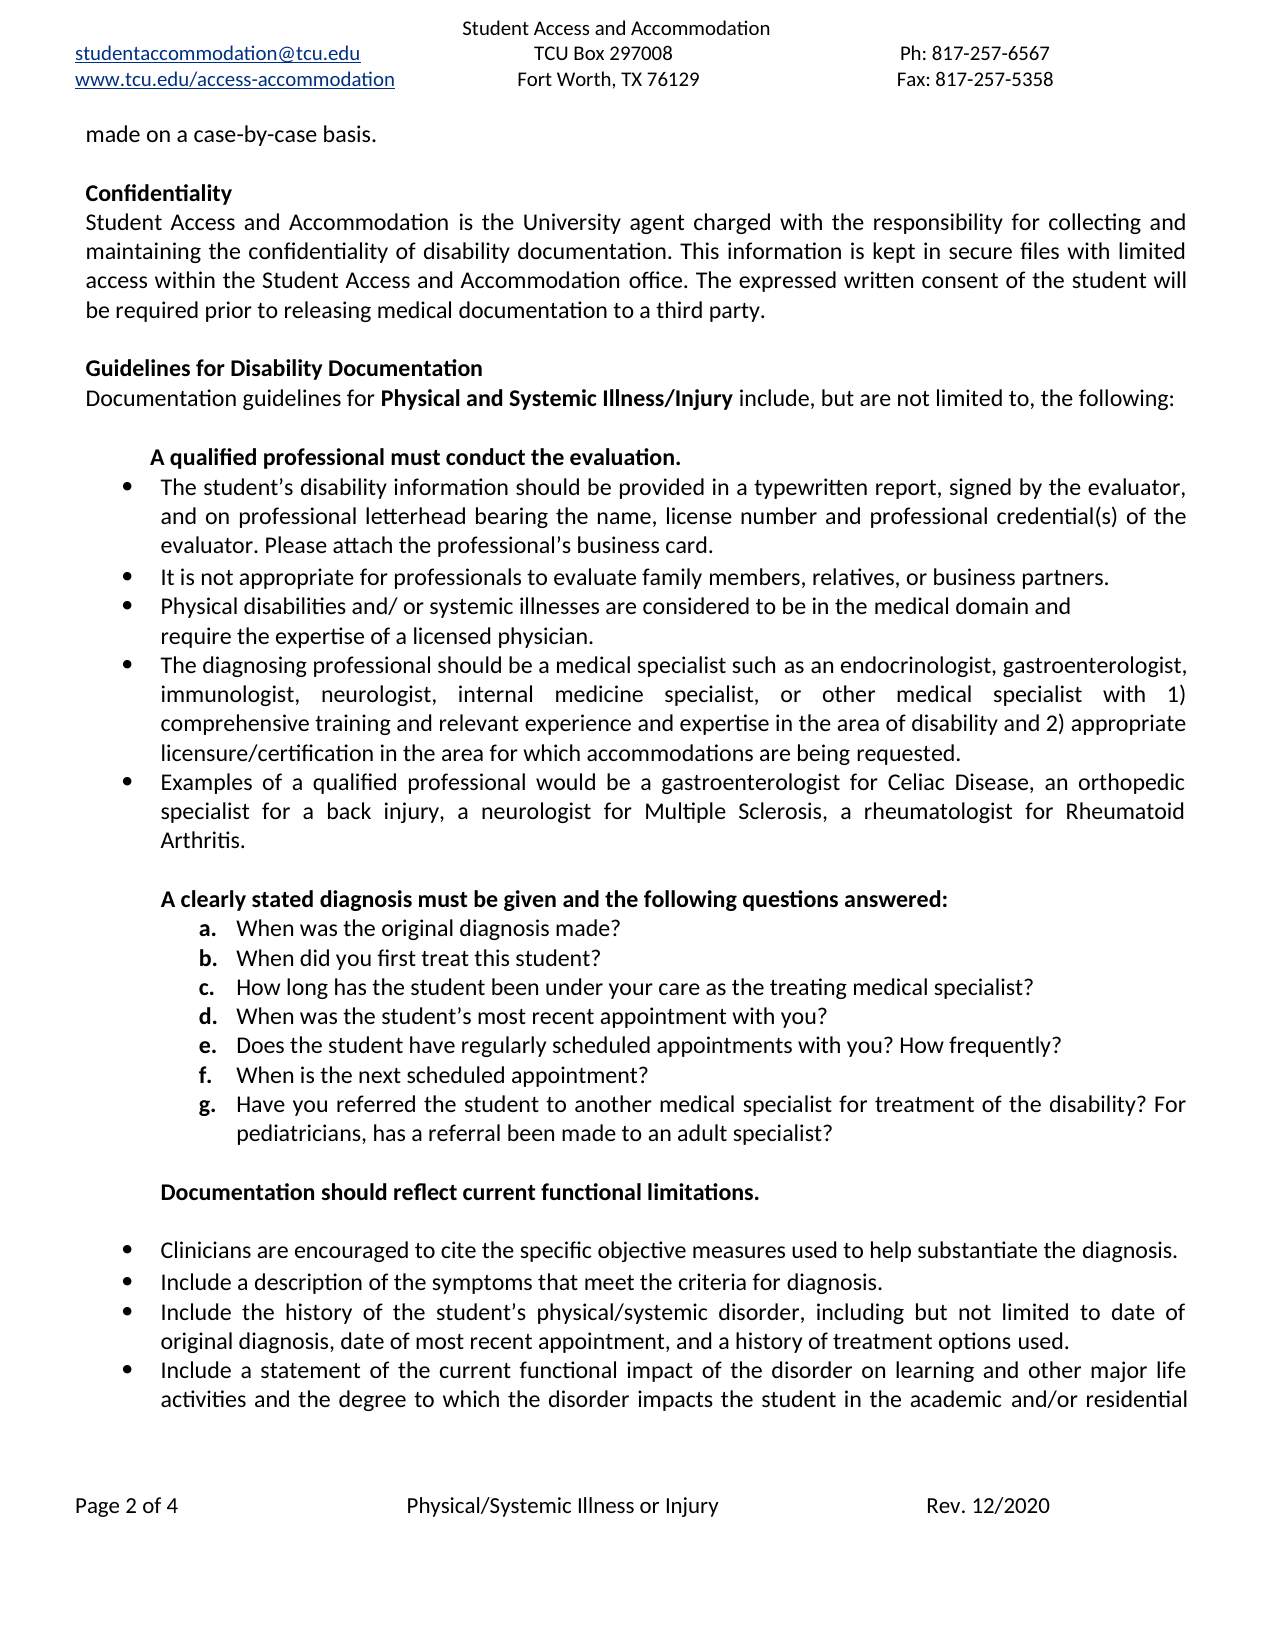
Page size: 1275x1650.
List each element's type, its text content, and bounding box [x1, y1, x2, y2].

subtitle Confidentiality [85, 178, 1200, 207]
list Does the student have regularly scheduled appointments with you? How frequently? [198, 1031, 1187, 1060]
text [85, 119, 1188, 148]
list When was the original diagnosis made? [198, 913, 1187, 943]
list Have you referred the student to another medical specialist for treatment of the disability? For pediatricians, has a referral been made to an adult specialist? [198, 1089, 1187, 1148]
list When is the next scheduled appointment? [198, 1060, 1187, 1089]
text A clearly stated diagnosis must be given and the following questions answered: [123, 884, 1187, 913]
text Documentation guidelines for Physical and Systemic Illness/Injury include, but are not limited to, the following: [85, 383, 1196, 412]
list Examples of a qualified professional would be a gastroenterologist for Celiac Disease, an orthopedic specialist for a back injury, a neurologist for Multiple Sclerosis, a rheumatologist for Rheumatoid Arthritis. [123, 767, 1187, 855]
list Physical disabilities and/ or systemic illnesses are considered to be in the medical domain and require the expertise of a licensed physician. [123, 591, 1111, 650]
text Student Access and Accommodation is the University agent charged with the responsibility for collecting and maintaining the confidentiality of disability documentation. This information is kept in secure files with limited access within the Student Access and Accommodation office. The expressed written consent of the student will be required prior to releasing medical documentation to a third party. [85, 207, 1188, 324]
list Include the history of the student’s physical/systemic disorder, including but not limited to date of original diagnosis, date of most recent appointment, and a history of treatment options used. [123, 1297, 1188, 1355]
list When was the student’s most recent appointment with you? [198, 1001, 1187, 1031]
list Clinicians are encouraged to cite the specific objective measures used to help substantiate the diagnosis. [123, 1235, 1187, 1265]
subtitle Guidelines for Disability Documentation [85, 353, 1200, 383]
list The diagnosing professional should be a medical specialist such as an endocrinologist, gastroenterologist, immunologist, neurologist, internal medicine specialist, or other medical specialist with 1) comprehensive training and relevant experience and expertise in the area of disability and 2) appropriate licensure/certification in the area for which accommodations are being requested. [123, 650, 1188, 767]
list Include a description of the symptoms that meet the criteria for diagnosis. [123, 1265, 1200, 1296]
list When did you first treat this student? [198, 943, 1187, 972]
list The student’s disability information should be provided in a typewritten report, signed by the evaluator, and on professional letterhead bearing the name, license number and professional credential(s) of the evaluator. Please attach the professional’s business card. [123, 472, 1188, 559]
list It is not appropriate for professionals to evaluate family members, relatives, or business partners. [123, 560, 1200, 591]
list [123, 1355, 1188, 1414]
text Documentation should reflect current functional limitations. [160, 1177, 1187, 1206]
list How long has the student been under your care as the treating medical specialist? [198, 972, 1187, 1001]
text A qualified professional must conduct the evaluation. [75, 442, 1200, 472]
